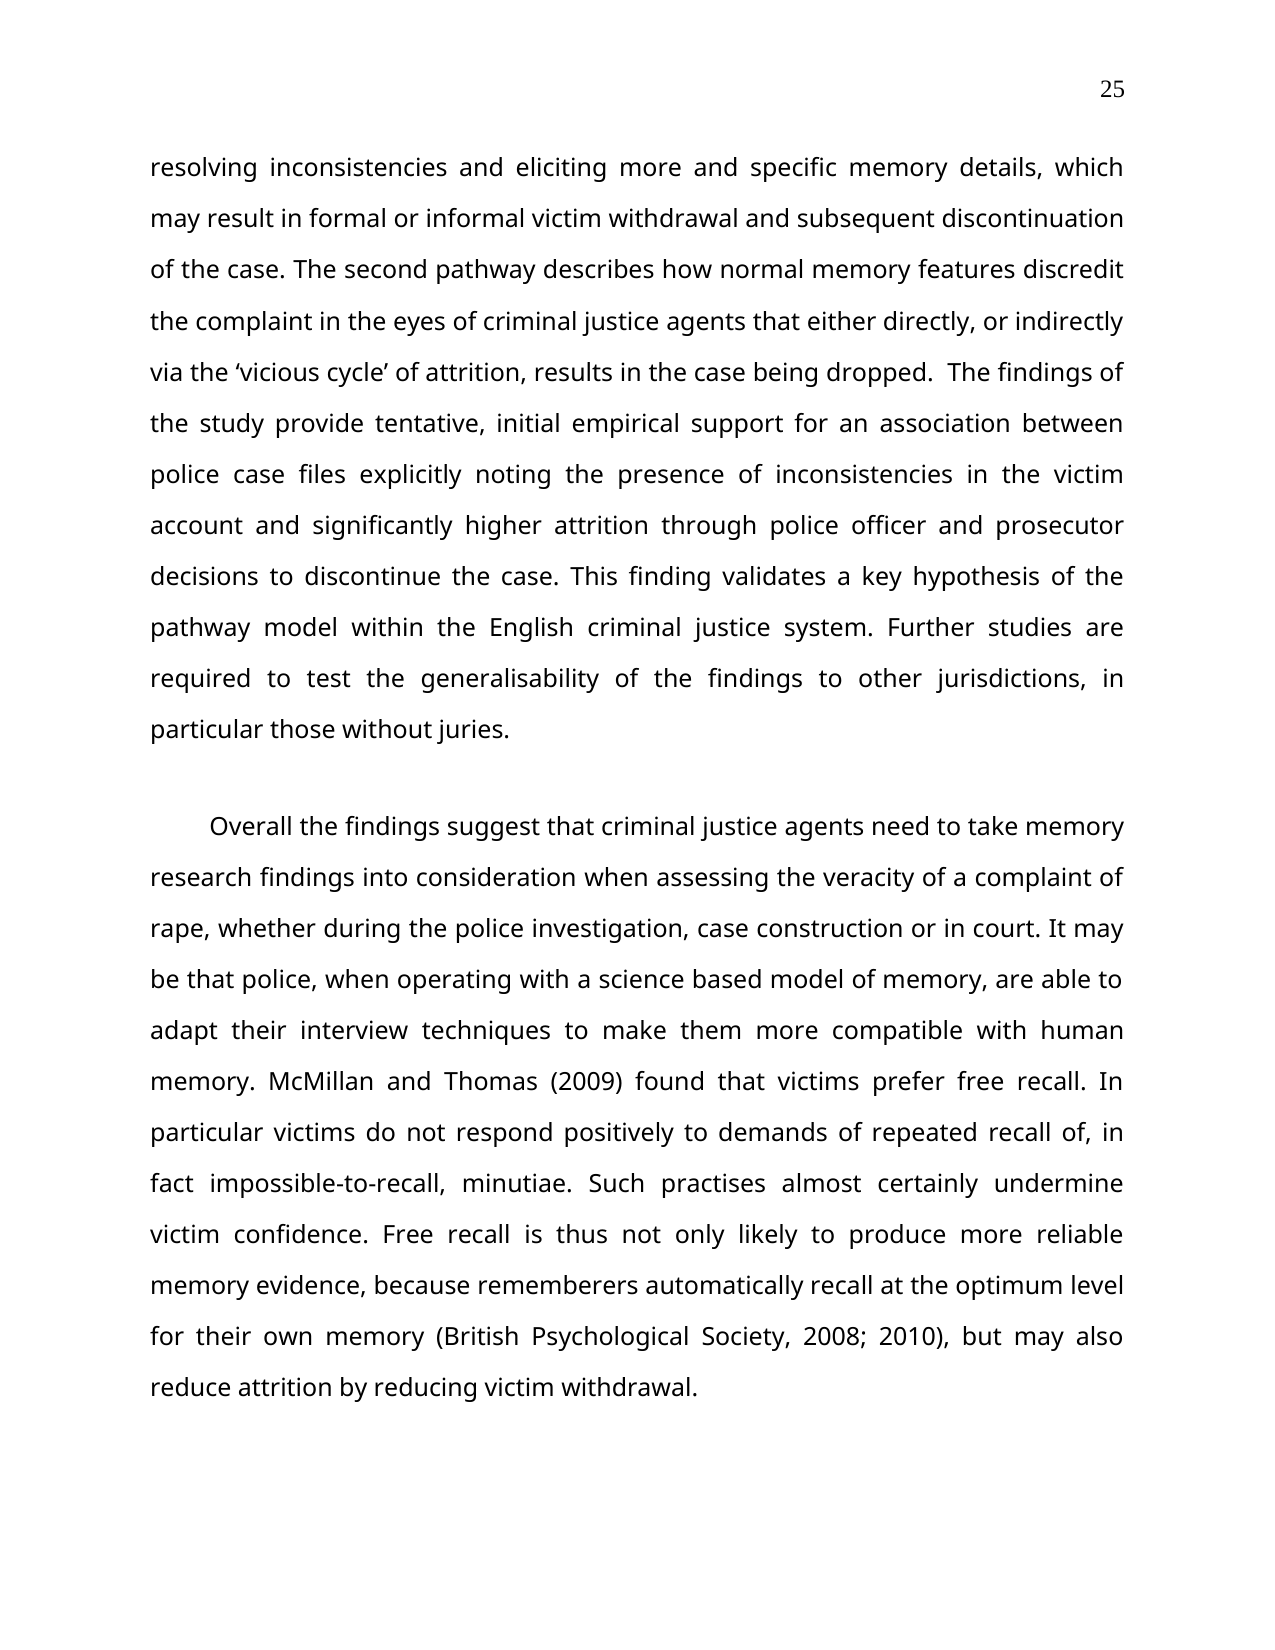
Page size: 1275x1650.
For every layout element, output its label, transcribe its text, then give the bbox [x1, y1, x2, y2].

text Overall the findings suggest that criminal justice agents need to take memory research findings into consideration when assessing the veracity of a complaint of rape, whether during the police investigation, case construction or in court. It may be that police, when operating with a science based model of memory, are able to adapt their interview techniques to make them more compatible with human memory. McMillan and Thomas (2009) found that victims prefer free recall. In particular victims do not respond positively to demands of repeated recall of, in fact impossible-to-recall, minutiae. Such practises almost certainly undermine victim confidence. Free recall is thus not only likely to produce more reliable memory evidence, because rememberers automatically recall at the optimum level for their own memory (British Psychological Society, 2008; 2010), but may also reduce attrition by reducing victim withdrawal. [150, 808, 1125, 1404]
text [150, 150, 1125, 746]
